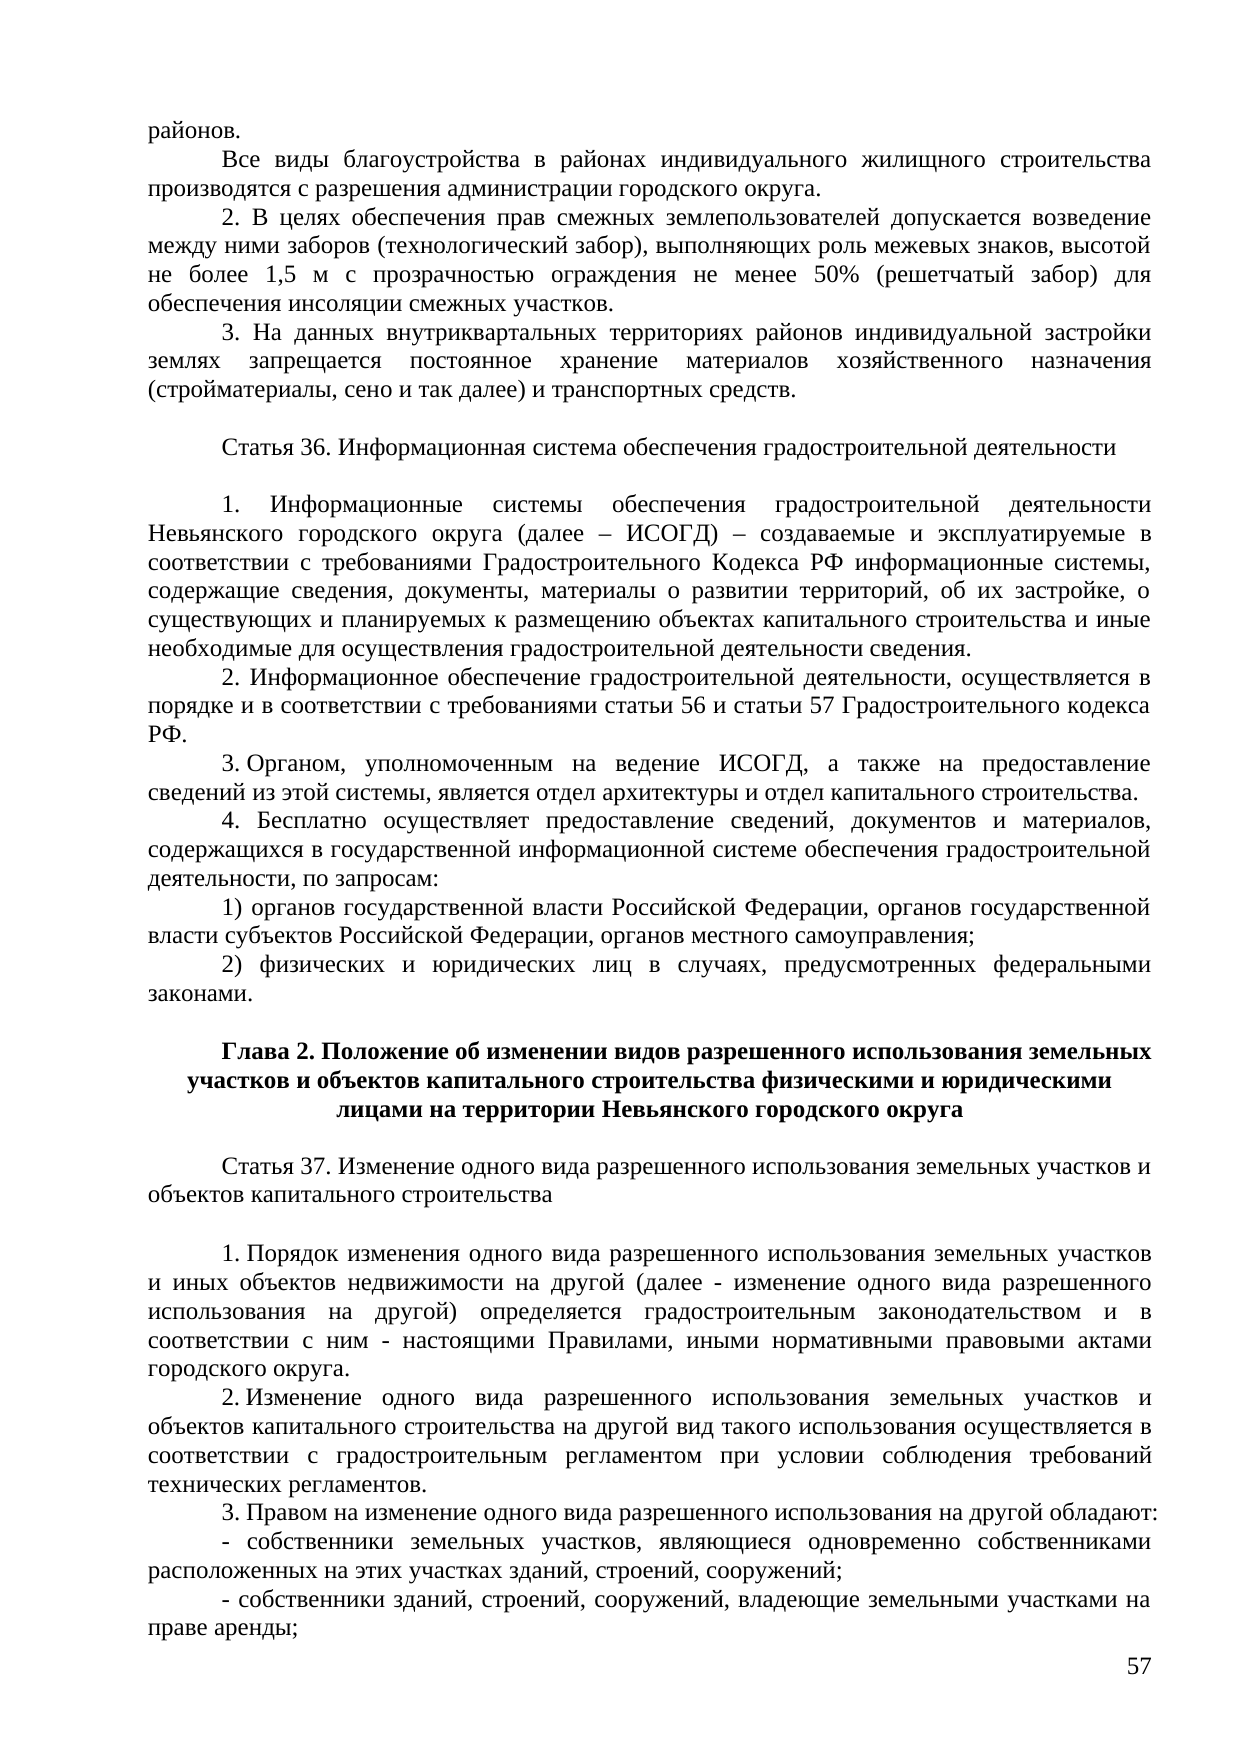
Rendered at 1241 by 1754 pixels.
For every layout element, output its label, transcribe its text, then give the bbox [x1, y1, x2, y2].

subtitle Глава 2. Положение об изменении видов разрешенного использования земельных участков и объектов капитального строительства физическими и юридическими [187, 1036, 1196, 1094]
list Бесплатно осуществляет предоставление сведений, документов и материалов, содержащихся в государственной информационной системе обеспечения градостроительной деятельности, по запросам: [148, 806, 1151, 892]
text Все виды благоустройства в районах индивидуального жилищного строительства производятся с разрешения администрации городского округа. [148, 144, 1151, 202]
list физических и юридических лиц в случаях, предусмотренных федеральными законами. [148, 949, 1151, 1007]
list Информационные системы обеспечения градостроительной деятельности Невьянского городского округа (далее – ИСОГД) – создаваемые и эксплуатируемые в соответствии с требованиями Градостроительного Кодекса РФ информационные системы, содержащие сведения, документы, материалы о развитии территорий, об их застройке, о существующих и планируемых к размещению объектах капитального строительства и иные необходимые для осуществления градостроительной деятельности сведения. [148, 489, 1152, 662]
list Информационное обеспечение градостроительной деятельности, осуществляется в порядке и в соответствии с требованиями статьи 56 и статьи 57 Градостроительного кодекса РФ. [148, 662, 1152, 748]
list В целях обеспечения прав смежных землепользователей допускается возведение между ними заборов (технологический забор), выполняющих роль межевых знаков, высотой не более 1,5 м с прозрачностью ограждения не менее 50% (решетчатый забор) для обеспечения инсоляции смежных участков. [148, 202, 1152, 317]
list органов государственной власти Российской Федерации, органов государственной власти субъектов Российской Федерации, органов местного самоуправления; [148, 892, 1151, 949]
list Порядок изменения одного вида разрешенного использования земельных участков и иных объектов недвижимости на другой (далее - изменение одного вида разрешенного использования на другой) определяется градостроительным законодательством и в соответствии с ним - настоящими Правилами, иными нормативными правовыми актами городского округа. [148, 1238, 1152, 1382]
list На данных внутриквартальных территориях районов индивидуальной застройки землях запрещается постоянное хранение материалов хозяйственного назначения (стройматериалы, сено и так далее) и транспортных средств. [148, 317, 1152, 403]
list собственники зданий, строений, сооружений, владеющие земельными участками на праве аренды; [148, 1584, 1151, 1641]
text районов. [148, 115, 1196, 144]
text Статья 37. Изменение одного вида разрешенного использования земельных участков и объектов капитального строительства [148, 1151, 1153, 1208]
list Правом на изменение одного вида разрешенного использования на другой обладают: [221, 1497, 1196, 1526]
text лицами на территории Невьянского городского округа [336, 1094, 1196, 1122]
list Изменение одного вида разрешенного использования земельных участков и объектов капитального строительства на другой вид такого использования осуществляется в соответствии с градостроительным регламентом при условии соблюдения требований технических регламентов. [148, 1382, 1152, 1497]
text Статья 36. Информационная система обеспечения градостроительной деятельности [221, 432, 1196, 461]
list Органом, уполномоченным на ведение ИСОГД, а также на предоставление сведений из этой системы, является отдел архитектуры и отдел капитального строительства. [148, 748, 1151, 806]
list собственники земельных участков, являющиеся одновременно собственниками расположенных на этих участках зданий, строений, сооружений; [148, 1526, 1151, 1584]
